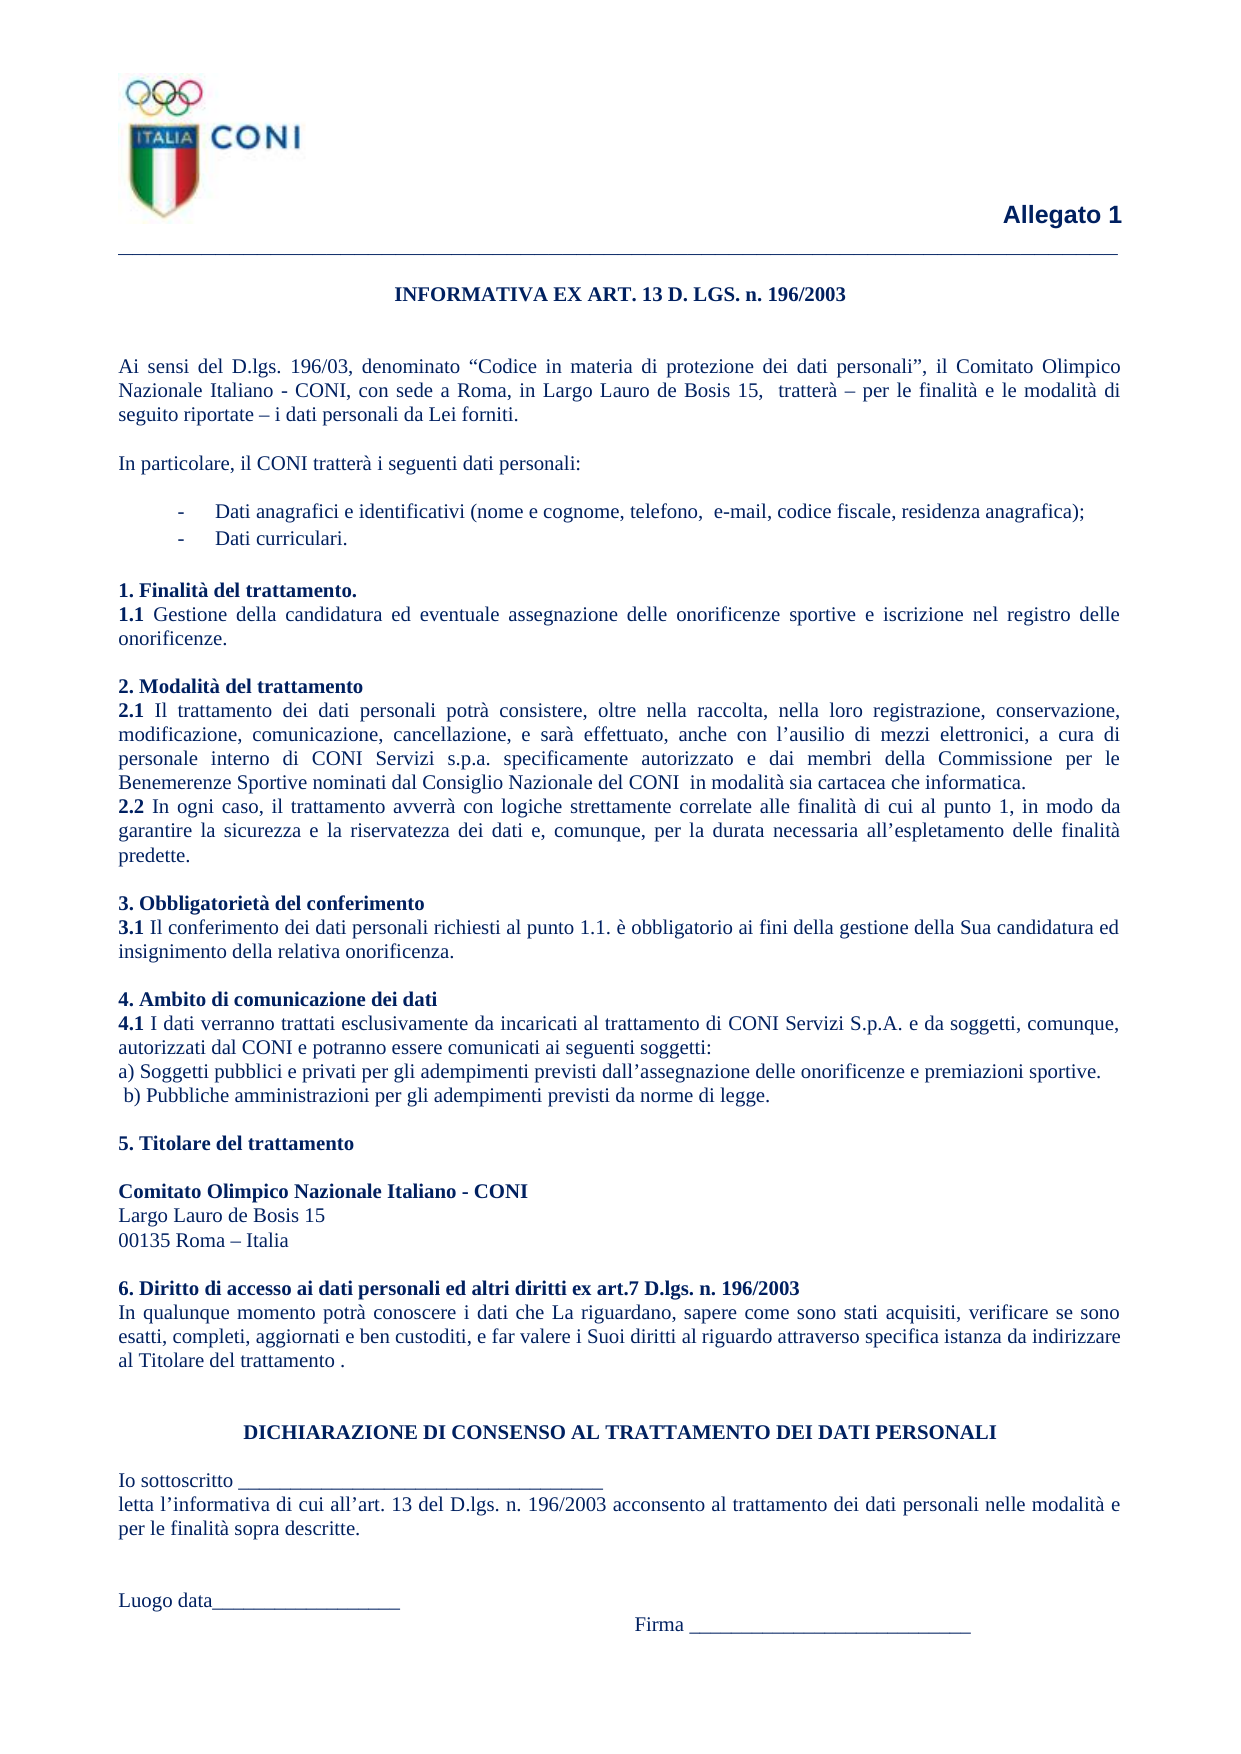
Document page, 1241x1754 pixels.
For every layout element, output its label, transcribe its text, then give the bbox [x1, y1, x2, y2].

text 4.1 I dati verranno trattati esclusivamente da incaricati al trattamento di CONI Servizi S.p.A. e da soggetti, comunque, autorizzati dal CONI e potranno essere comunicati ai seguenti soggetti: [118, 1011, 1122, 1059]
text Largo Lauro de Bosis 15 [118, 1203, 1122, 1227]
text Io sottoscritto ___________________________________ [118, 1468, 1122, 1492]
text Ai sensi del D.lgs. 196/03, denominato “Codice in materia di protezione dei dati personali”, il Comitato Olimpico Nazionale Italiano - CONI, con sede a Roma, in Largo Lauro de Bosis 15, tratterà – per le finalità e le modalità di seguito riportate – i dati personali da Lei forniti. [118, 354, 1122, 426]
text 2. Modalità del trattamento [118, 674, 1122, 698]
text In qualunque momento potrà conoscere i dati che La riguardano, sapere come sono stati acquisiti, verificare se sono esatti, completi, aggiornati e ben custoditi, e far valere i Suoi diritti al riguardo attraverso specifica istanza da indirizzare al Titolare del trattamento . [118, 1300, 1122, 1372]
text Firma ___________________________ [561, 1612, 1122, 1636]
text 1.1 Gestione della candidatura ed eventuale assegnazione delle onorificenze sportive e iscrizione nel registro delle onorificenze. [118, 602, 1122, 650]
text 5. Titolare del trattamento [118, 1131, 1122, 1155]
text In particolare, il CONI tratterà i seguenti dati personali: [118, 450, 1122, 474]
list Dati curriculari. [177, 526, 1122, 550]
text 00135 Roma – Italia [118, 1227, 1122, 1252]
text 2.1 Il trattamento dei dati personali potrà consistere, oltre nella raccolta, nella loro registrazione, conservazione, modificazione, comunicazione, cancellazione, e sarà effettuato, anche con l’ausilio di mezzi elettronici, a cura di personale interno di CONI Servizi s.p.a. specificamente autorizzato e dai membri della Commissione per le Benemerenze Sportive nominati dal Consiglio Nazionale del CONI in modalità sia cartacea che informatica. [118, 698, 1122, 794]
text 4. Ambito di comunicazione dei dati [118, 987, 1122, 1011]
text a) Soggetti pubblici e privati per gli adempimenti previsti dall’assegnazione delle onorificenze e premiazioni sportive. [118, 1059, 1122, 1083]
text 3.1 Il conferimento dei dati personali richiesti al punto 1.1. è obbligatorio ai fini della gestione della Sua candidatura ed insignimento della relativa onorificenza. [118, 915, 1122, 963]
text 6. Diritto di accesso ai dati personali ed altri diritti ex art.7 D.lgs. n. 196/2003 [118, 1276, 1122, 1300]
list 1. Finalità del trattamento. [118, 578, 1122, 602]
text 3. Obbligatorietà del conferimento [118, 891, 1122, 915]
list Dati anagrafici e identificativi (nome e cognome, telefono, e-mail, codice fiscale, residenza anagrafica); [177, 498, 1122, 523]
text INFORMATIVA EX ART. 13 D. LGS. n. 196/2003 [118, 282, 1122, 306]
picture [118, 73, 306, 224]
text Luogo data__________________ [118, 1588, 1122, 1612]
text Comitato Olimpico Nazionale Italiano - CONI [118, 1179, 1122, 1203]
text b) Pubbliche amministrazioni per gli adempimenti previsti da norme di legge. [118, 1083, 1122, 1107]
text 2.2 In ogni caso, il trattamento avverrà con logiche strettamente correlate alle finalità di cui al punto 1, in modo da garantire la sicurezza e la riservatezza dei dati e, comunque, per la durata necessaria all’espletamento delle finalità predette. [118, 794, 1122, 867]
text DICHIARAZIONE DI CONSENSO AL TRATTAMENTO DEI DATI PERSONALI [118, 1420, 1122, 1444]
text letta l’informativa di cui all’art. 13 del D.lgs. n. 196/2003 acconsento al trattamento dei dati personali nelle modalità e per le finalità sopra descritte. [118, 1492, 1122, 1540]
